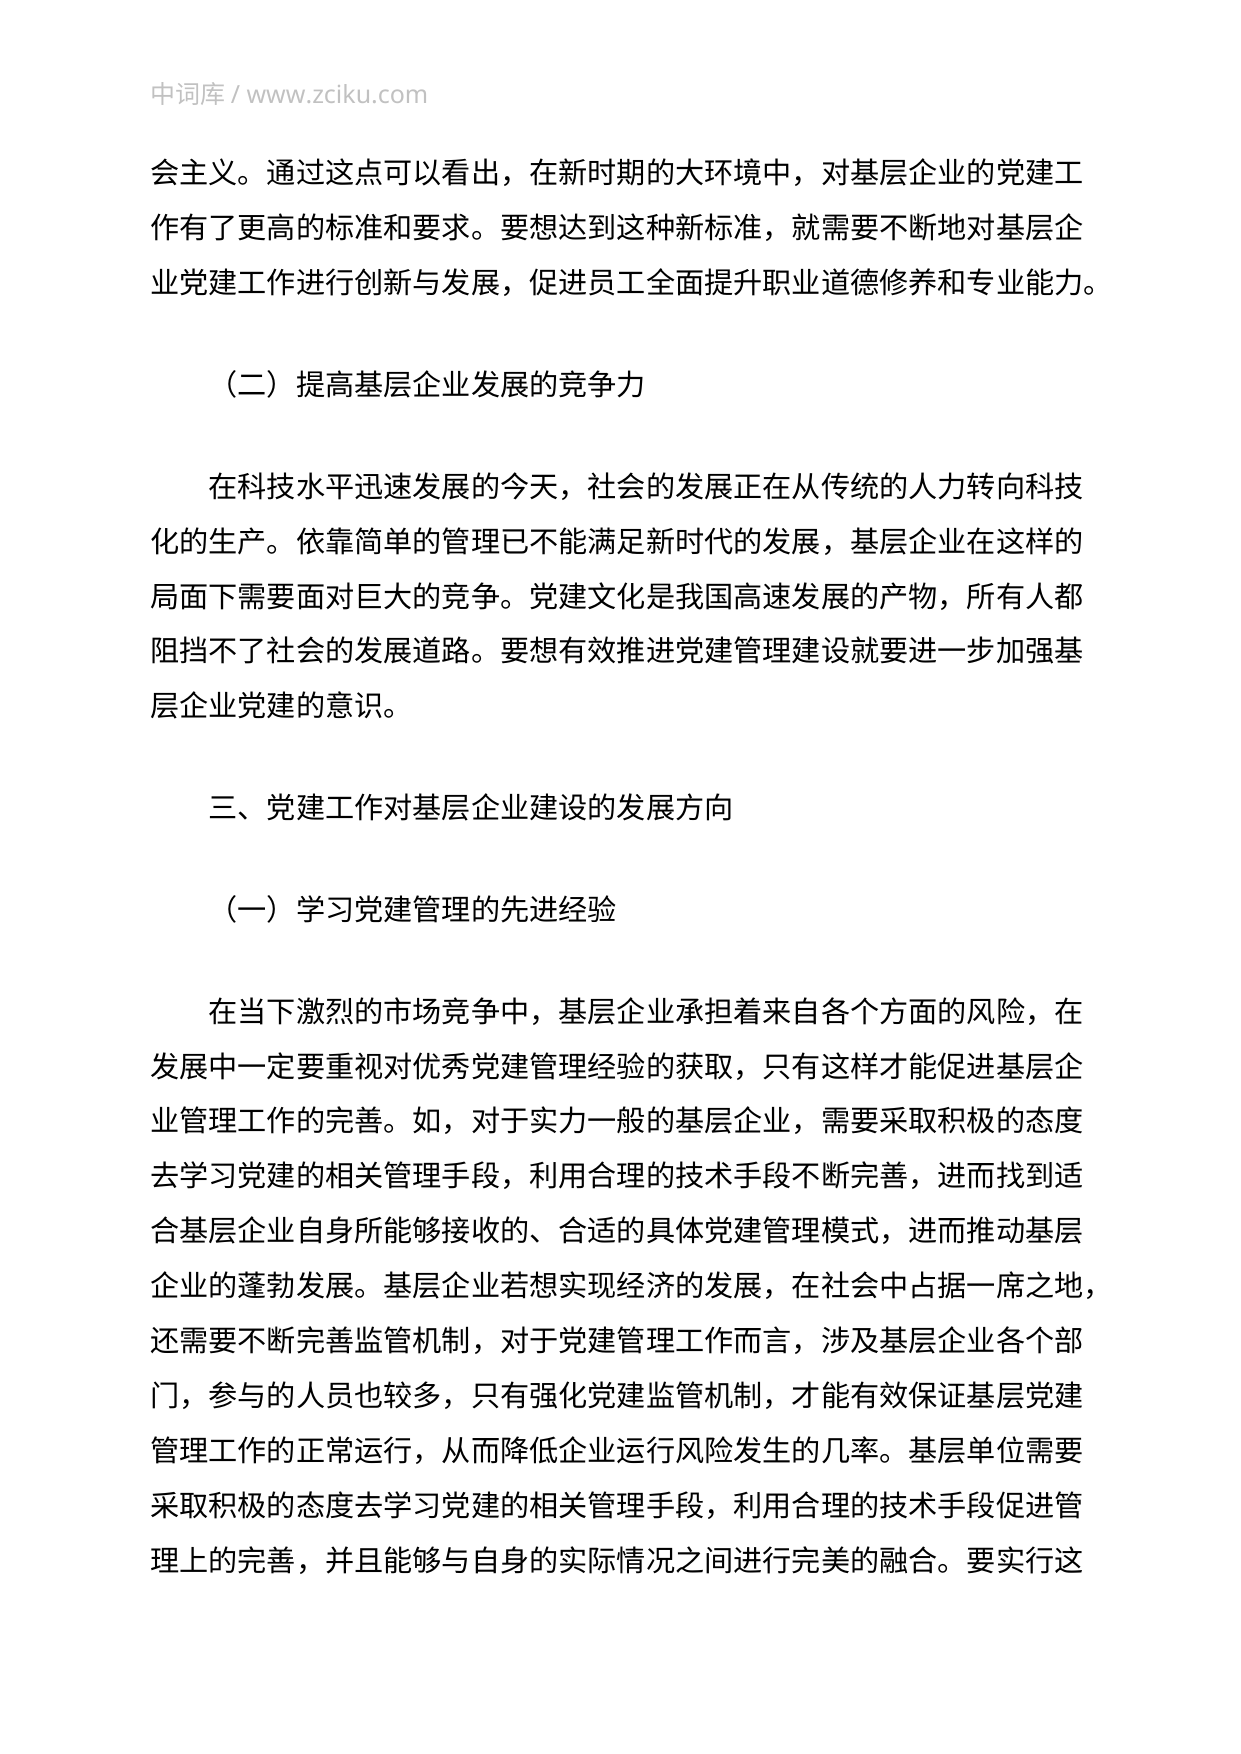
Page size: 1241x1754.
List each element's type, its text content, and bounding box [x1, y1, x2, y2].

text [150, 150, 1090, 302]
text 三、党建工作对基层企业建设的发展方向 [150, 785, 1090, 827]
text （二）提高基层企业发展的竞争力 [150, 362, 1090, 404]
text （一）学习党建管理的先进经验 [150, 886, 1090, 929]
text 在科技水平迅速发展的今天，社会的发展正在从传统的人力转向科技化的生产。依靠简单的管理已不能满足新时代的发展，基层企业在这样的局面下需要面对巨大的竞争。党建文化是我国高速发展的产物，所有人都阻挡不了社会的发展道路。要想有效推进党建管理建设就要进一步加强基层企业党建的意识。 [150, 463, 1090, 725]
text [150, 988, 1090, 1579]
